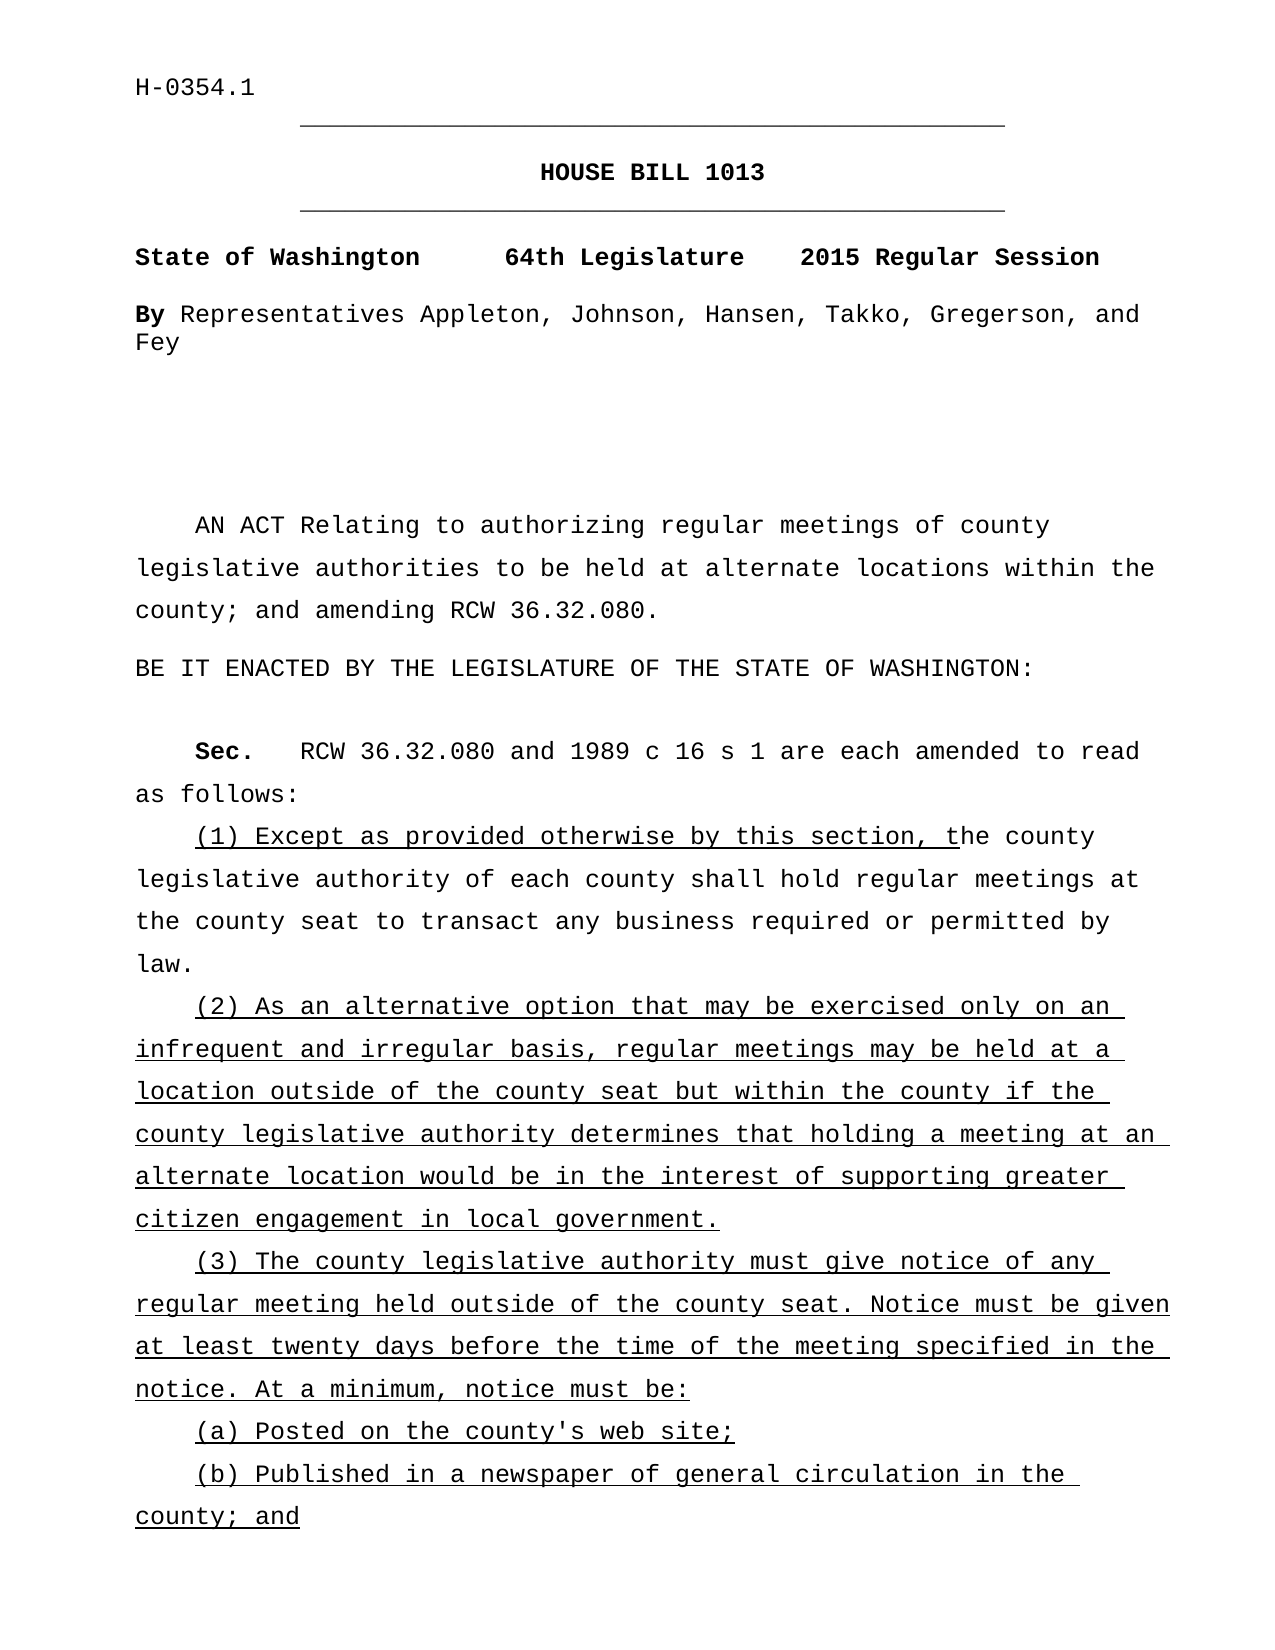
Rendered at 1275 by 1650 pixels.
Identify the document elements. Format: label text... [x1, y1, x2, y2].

text (a) Posted on the county's web site; [135, 1406, 1170, 1448]
text By Representatives Appleton, Johnson, Hansen, Takko, Gregerson, and Fey [135, 302, 1170, 358]
text BE IT ENACTED BY THE LEGISLATURE OF THE STATE OF WASHINGTON: [135, 656, 1170, 684]
text _______________________________________________ [135, 188, 1170, 217]
text (2) As an alternative option that may be exercised only on an infrequent and irregular basis, regular meetings may be held at a location outside of the county seat but within the county if the county legislative authority determines that holding a meeting at an alternate location would be in the interest of supporting greater citizen engagement in local government. [135, 981, 1170, 1145]
text (b) Published in a newspaper of general circulation in the county; and [135, 1448, 1170, 1533]
text Sec. RCW 36.32.080 and 1989 c 16 s 1 are each amended to read as follows: [135, 726, 1170, 811]
text HOUSE BILL 1013 [135, 160, 1170, 188]
text (3) The county legislative authority must give notice of any regular meeting held outside of the county seat. Notice must be given at least twenty days before the time of the meeting specified in the notice. At a minimum, notice must be: [135, 1316, 1170, 1357]
text (3) The county legislative authority must give notice of any regular meeting held outside of the county seat. Notice must be given at least twenty days before the time of the meeting specified in the notice. At a minimum, notice must be: [135, 1359, 1170, 1406]
text (2) As an alternative option that may be exercised only on an infrequent and irregular basis, regular meetings may be held at a location outside of the county seat but within the county if the county legislative authority determines that holding a meeting at an alternate location would be in the interest of supporting greater citizen engagement in local government. [135, 1146, 1170, 1236]
text State of Washington 64th Legislature 2015 Regular Session [135, 245, 1170, 273]
text (3) The county legislative authority must give notice of any regular meeting held outside of the county seat. Notice must be given at least twenty days before the time of the meeting specified in the notice. At a minimum, notice must be: [135, 1236, 1170, 1315]
text H-0354.1 [135, 75, 1170, 103]
text AN ACT Relating to authorizing regular meetings of county legislative authorities to be held at alternate locations within the county; and amending RCW 36.32.080. [135, 500, 1170, 627]
text _______________________________________________ [135, 103, 1170, 132]
text (1) Except as provided otherwise by this section, the county legislative authority of each county shall hold regular meetings at the county seat to transact any business required or permitted by law. [135, 811, 1170, 981]
